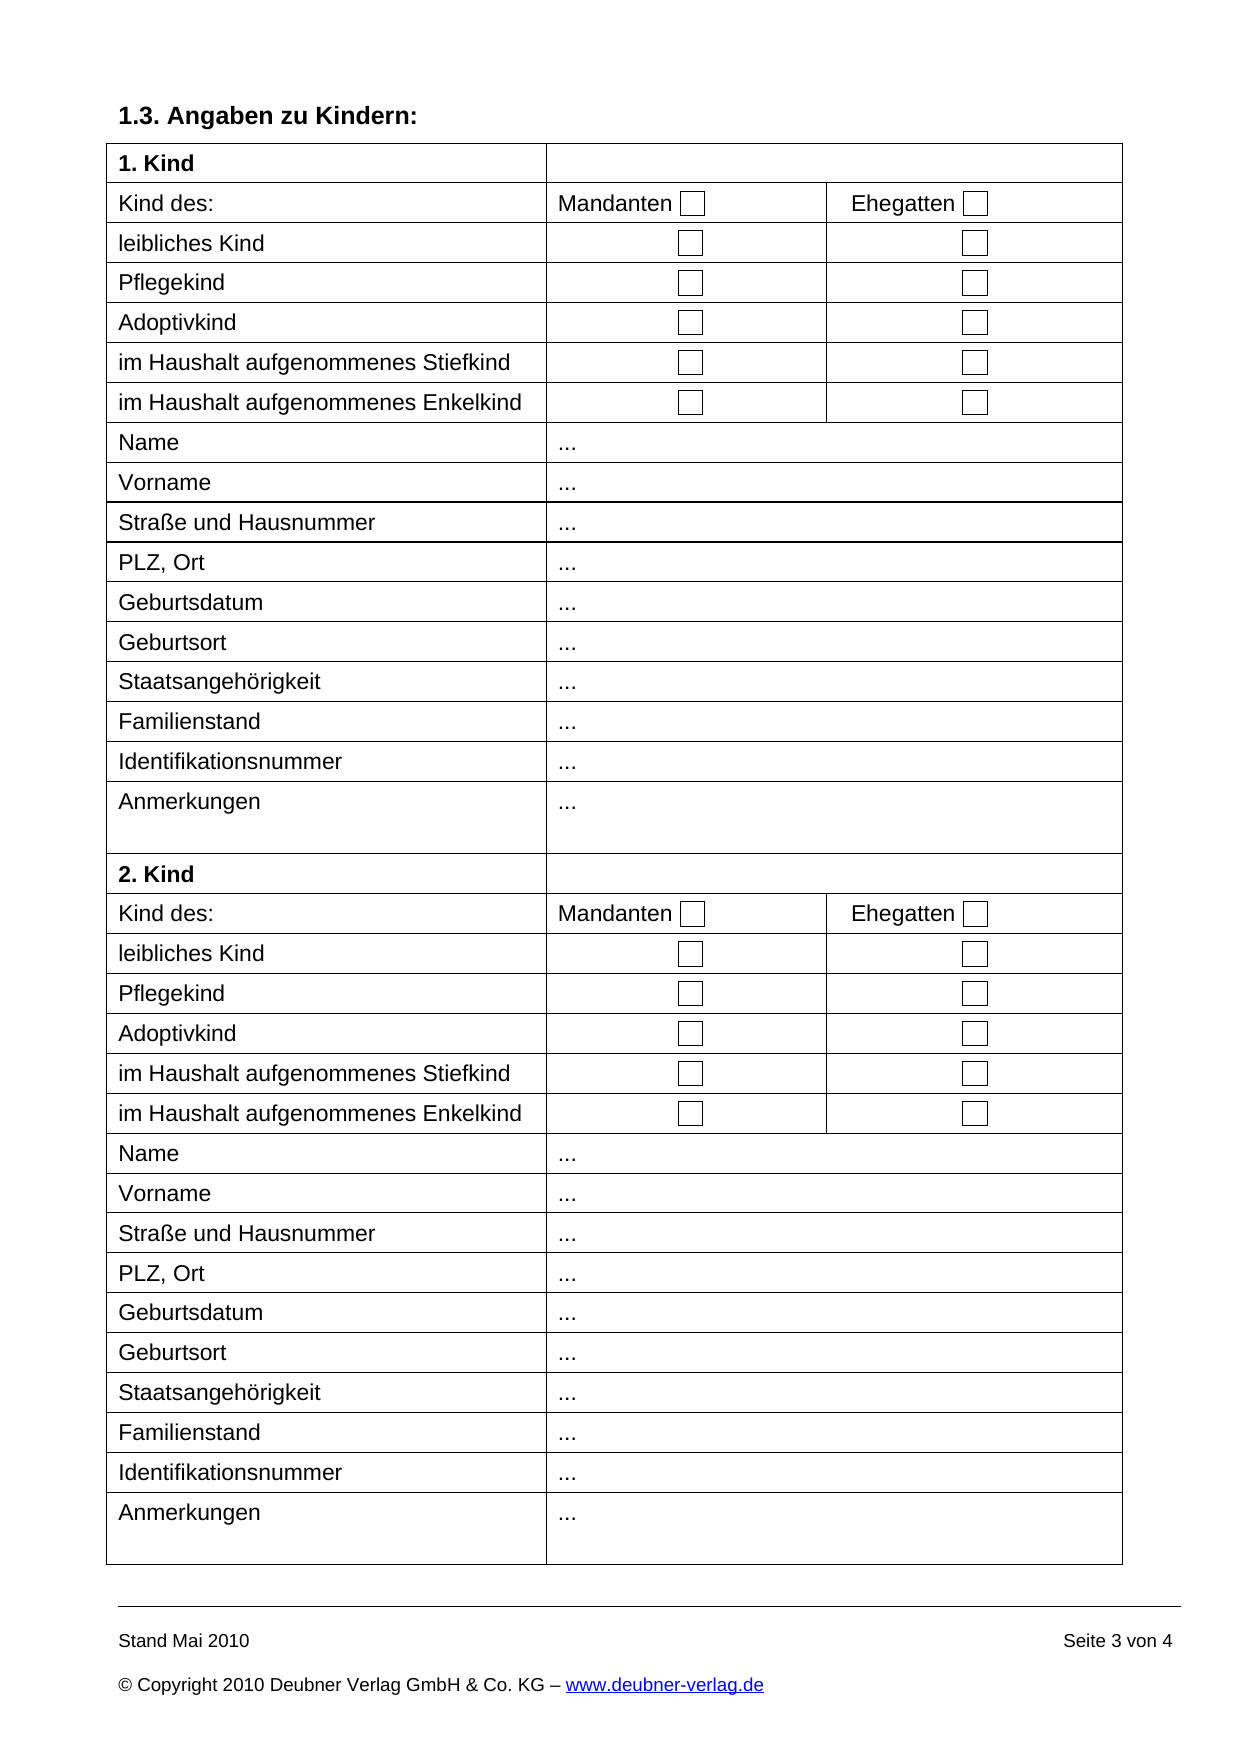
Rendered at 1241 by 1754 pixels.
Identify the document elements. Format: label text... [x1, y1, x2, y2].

table_cell im Haushalt aufgenommenes Enkelkind [107, 1094, 546, 1132]
table_cell ... [547, 582, 1122, 621]
table_cell 2. Kind [107, 854, 546, 893]
table_cell [827, 934, 1122, 973]
table_cell ... [547, 1134, 1122, 1172]
table_cell [827, 263, 1122, 302]
table_cell ... [547, 622, 1122, 661]
table_cell [547, 974, 826, 1013]
table_cell ... [547, 423, 1122, 462]
table_cell PLZ, Ort [107, 1253, 546, 1292]
table_header [547, 144, 1122, 182]
table_cell Geburtsdatum [107, 582, 546, 621]
table_cell Adoptivkind [107, 1014, 546, 1053]
table_cell [547, 1054, 826, 1093]
table_header 1. Kind [107, 144, 546, 182]
table_cell Name [107, 1134, 546, 1172]
table_cell ... [547, 1373, 1122, 1412]
table_cell ... [547, 1413, 1122, 1452]
table_cell Pflegekind [107, 974, 546, 1013]
table_cell [547, 1094, 826, 1132]
table_cell Geburtsort [107, 622, 546, 661]
table_cell ... [547, 782, 1122, 853]
table_cell ... [547, 662, 1122, 701]
table_cell Adoptivkind [107, 303, 546, 342]
table_cell Mandanten [547, 183, 826, 222]
table_cell [547, 383, 826, 422]
table_cell ... [547, 1453, 1122, 1492]
table_cell Vorname [107, 1174, 546, 1212]
table_cell ... [547, 1253, 1122, 1292]
table_cell [547, 854, 1122, 893]
table_cell [827, 303, 1122, 342]
table_cell ... [547, 1293, 1122, 1332]
table_cell Kind des: [107, 183, 546, 222]
table_cell ... [547, 742, 1122, 781]
table_cell Straße und Hausnummer [107, 1213, 546, 1252]
table_cell [827, 1054, 1122, 1093]
table_cell ... [547, 543, 1122, 581]
table_cell ... [547, 1174, 1122, 1212]
table_cell Staatsangehörigkeit [107, 662, 546, 701]
table_cell [827, 974, 1122, 1013]
table_cell Kind des: [107, 894, 546, 933]
table_cell Name [107, 423, 546, 462]
table_cell PLZ, Ort [107, 543, 546, 581]
table_cell Familienstand [107, 702, 546, 741]
table_cell Ehegatten [827, 183, 1122, 222]
table_cell [827, 1094, 1122, 1132]
table_cell Ehegatten [827, 894, 1122, 933]
table_cell [547, 1014, 826, 1053]
table_cell Pflegekind [107, 263, 546, 302]
table_cell Familienstand [107, 1413, 546, 1452]
table_cell leibliches Kind [107, 934, 546, 973]
table_cell im Haushalt aufgenommenes Stiefkind [107, 343, 546, 382]
table_cell [547, 934, 826, 973]
table_cell leibliches Kind [107, 223, 546, 262]
table_cell Staatsangehörigkeit [107, 1373, 546, 1412]
table_cell ... [547, 503, 1122, 541]
table_cell Geburtsort [107, 1333, 546, 1372]
table_cell Mandanten [547, 894, 826, 933]
table_cell [547, 223, 826, 262]
table_cell [827, 223, 1122, 262]
text 1.3. Angaben zu Kindern: [118, 101, 1122, 130]
table_cell [547, 263, 826, 302]
table_cell Identifikationsnummer [107, 742, 546, 781]
table_cell [827, 343, 1122, 382]
table_cell ... [547, 463, 1122, 501]
table_cell [547, 343, 826, 382]
table_cell [827, 383, 1122, 422]
table_cell [827, 1014, 1122, 1053]
table_cell ... [547, 702, 1122, 741]
table_cell ... [547, 1333, 1122, 1372]
table_cell Geburtsdatum [107, 1293, 546, 1332]
table_cell im Haushalt aufgenommenes Stiefkind [107, 1054, 546, 1093]
table_cell Identifikationsnummer [107, 1453, 546, 1492]
table_cell Straße und Hausnummer [107, 503, 546, 541]
table_cell Anmerkungen [107, 1493, 546, 1564]
table_cell im Haushalt aufgenommenes Enkelkind [107, 383, 546, 422]
table_cell [547, 303, 826, 342]
table_cell ... [547, 1213, 1122, 1252]
table_cell ... [547, 1493, 1122, 1564]
table_cell Vorname [107, 463, 546, 501]
table_cell Anmerkungen [107, 782, 546, 853]
